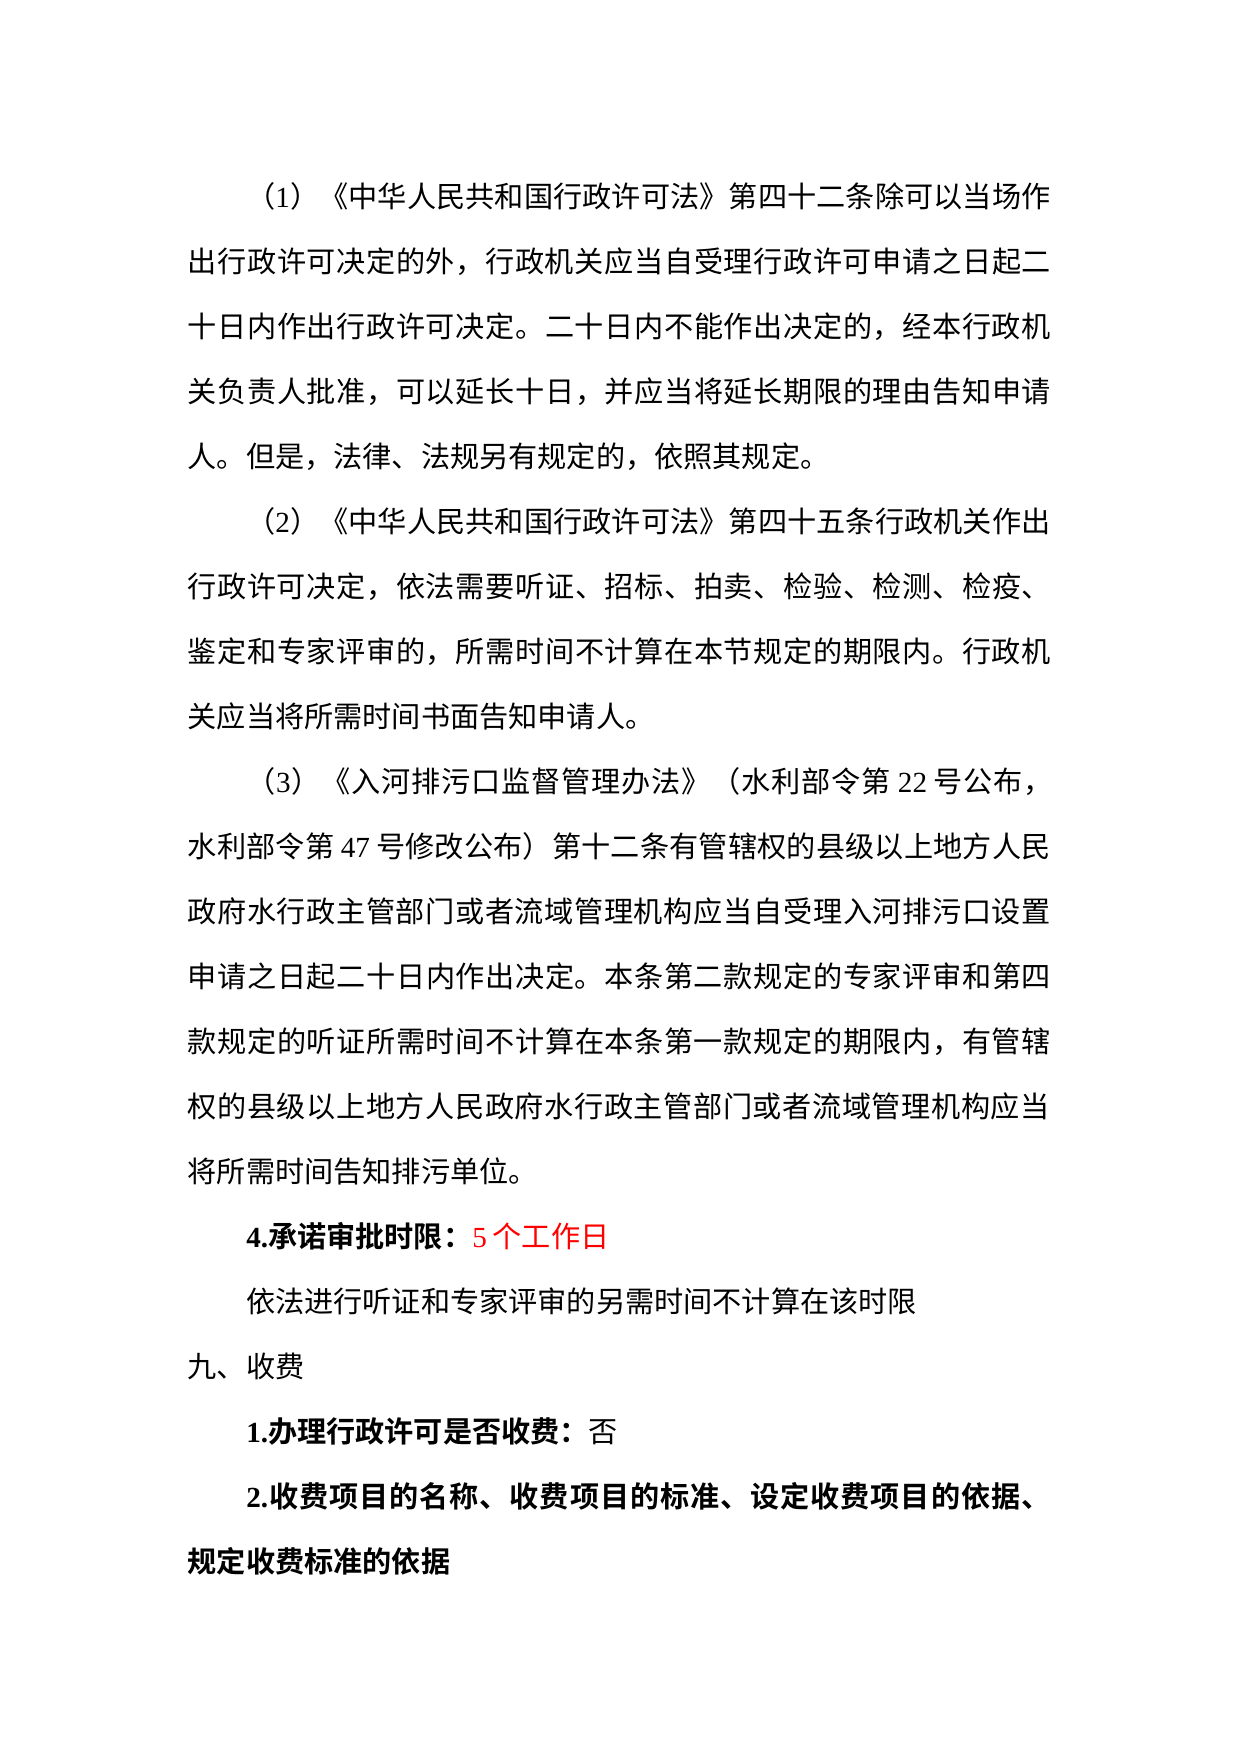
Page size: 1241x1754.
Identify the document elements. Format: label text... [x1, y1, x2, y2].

text 依法进行听证和专家评审的另需时间不计算在该时限 [187, 1267, 1053, 1332]
text （3）《入河排污口监督管理办法》（水利部令第22号公布，水利部令第47号修改公布）第十二条有管辖权的县级以上地方人民政府水行政主管部门或者流域管理机构应当自受理入河排污口设置申请之日起二十日内作出决定。本条第二款规定的专家评审和第四款规定的听证所需时间不计算在本条第一款规定的期限内，有管辖权的县级以上地方人民政府水行政主管部门或者流域管理机构应当将所需时间告知排污单位。 [187, 747, 1053, 1202]
text 1.办理行政许可是否收费：否 [187, 1397, 1053, 1462]
text 4.承诺审批时限：5个工作日 [187, 1202, 1053, 1267]
text （1）《中华人民共和国行政许可法》第四十二条除可以当场作出行政许可决定的外，行政机关应当自受理行政许可申请之日起二十日内作出行政许可决定。二十日内不能作出决定的，经本行政机关负责人批准，可以延长十日，并应当将延长期限的理由告知申请人。但是，法律、法规另有规定的，依照其规定。 [187, 162, 1053, 487]
text （2）《中华人民共和国行政许可法》第四十五条行政机关作出行政许可决定，依法需要听证、招标、拍卖、检验、检测、检疫、鉴定和专家评审的，所需时间不计算在本节规定的期限内。行政机关应当将所需时间书面告知申请人。 [187, 487, 1053, 747]
list 九、收费 [187, 1332, 1053, 1397]
text 2.收费项目的名称、收费项目的标准、设定收费项目的依据、规定收费标准的依据 [187, 1462, 1053, 1592]
